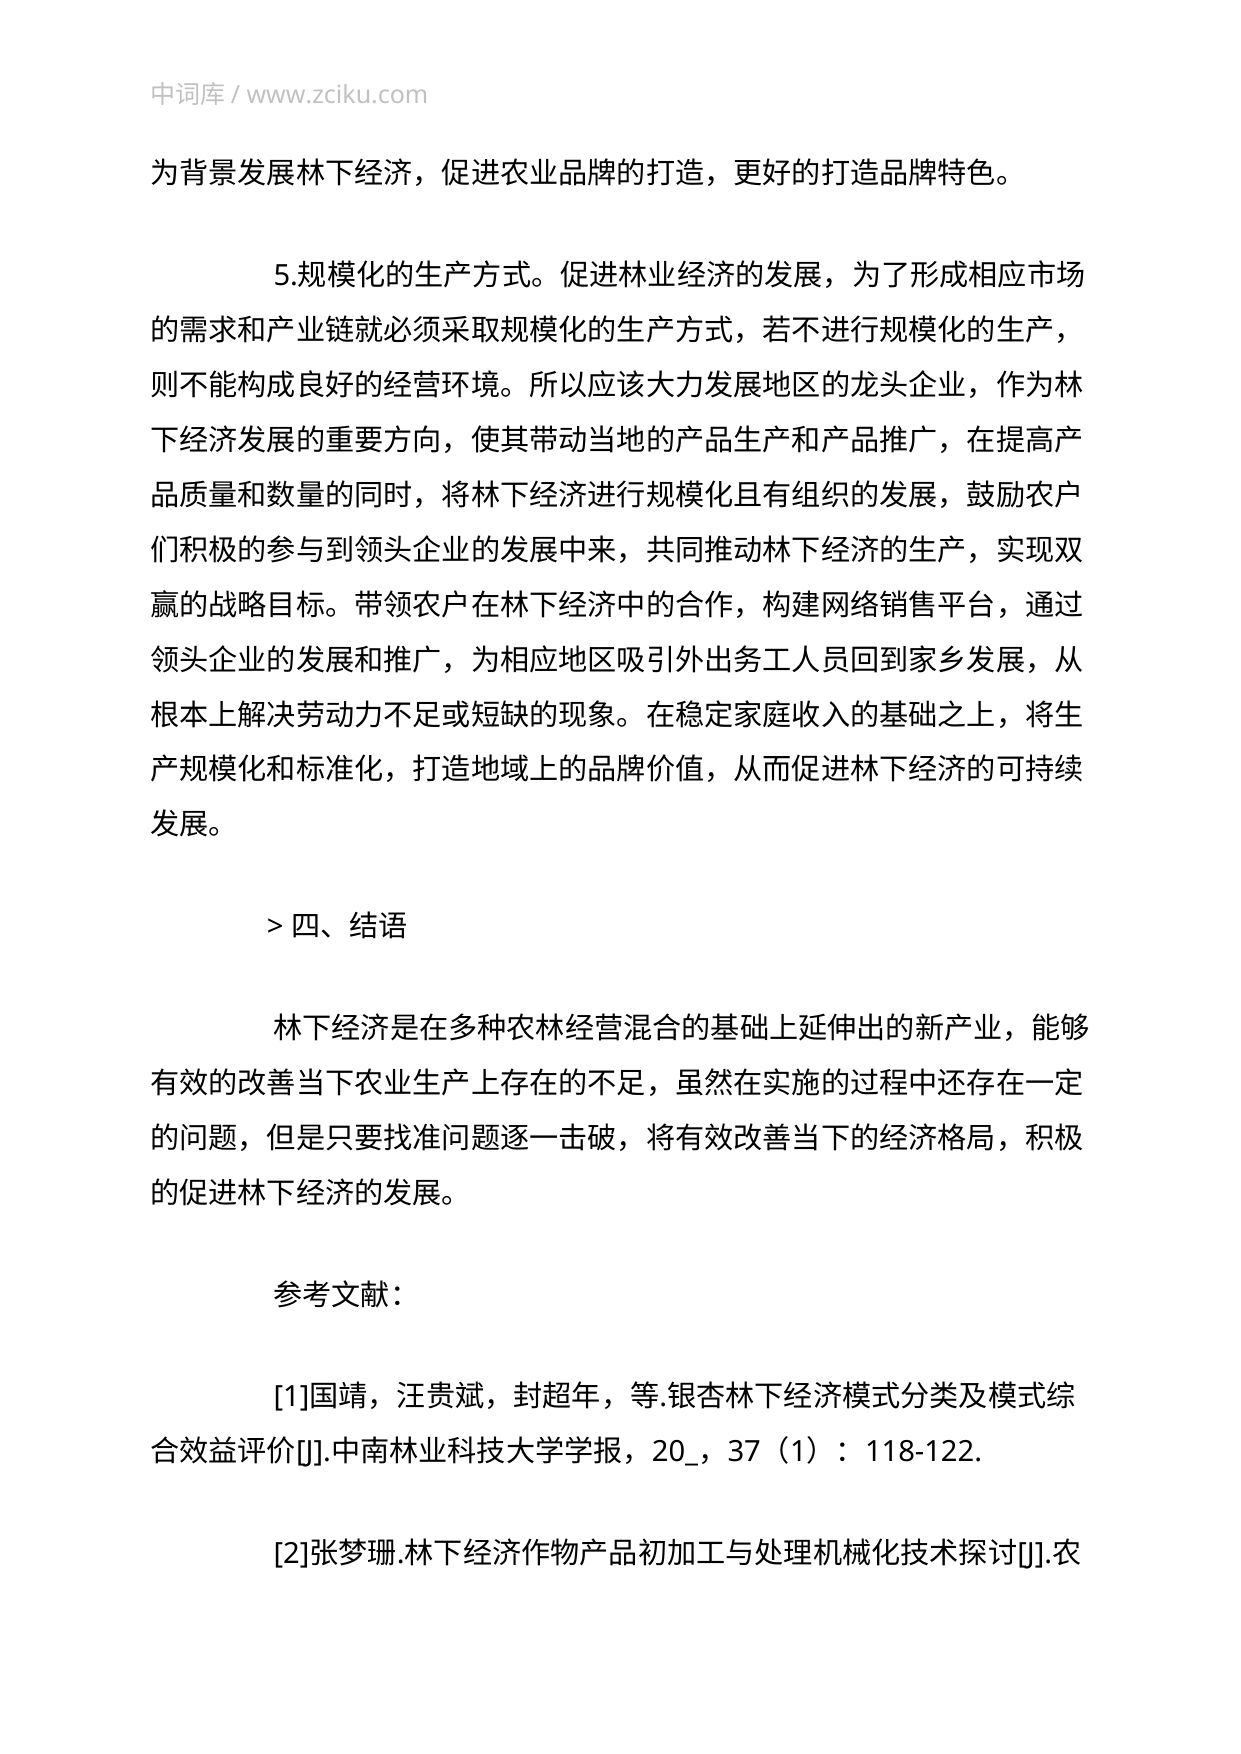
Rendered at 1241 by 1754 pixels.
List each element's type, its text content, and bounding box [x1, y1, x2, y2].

text [1]国靖，汪贵斌，封超年，等.银杏林下经济模式分类及模式综合效益评价[J].中南林业科技大学学报，20_，37（1）：118-122. [150, 1373, 1090, 1470]
text 林下经济是在多种农林经营混合的基础上延伸出的新产业，能够有效的改善当下农业生产上存在的不足，虽然在实施的过程中还存在一定的问题，但是只要找准问题逐一击破，将有效改善当下的经济格局，积极的促进林下经济的发展。 [150, 1004, 1090, 1212]
text 5.规模化的生产方式。促进林业经济的发展，为了形成相应市场的需求和产业链就必须采取规模化的生产方式，若不进行规模化的生产，则不能构成良好的经营环境。所以应该大力发展地区的龙头企业，作为林下经济发展的重要方向，使其带动当地的产品生产和产品推广，在提高产品质量和数量的同时，将林下经济进行规模化且有组织的发展，鼓励农户们积极的参与到领头企业的发展中来，共同推动林下经济的生产，实现双赢的战略目标。带领农户在林下经济中的合作，构建网络销售平台，通过领头企业的发展和推广，为相应地区吸引外出务工人员回到家乡发展，从根本上解决劳动力不足或短缺的现象。在稳定家庭收入的基础之上，将生产规模化和标准化，打造地域上的品牌价值，从而促进林下经济的可持续发展。 [150, 252, 1090, 843]
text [150, 1530, 1090, 1572]
text 参考文献： [150, 1271, 1090, 1313]
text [150, 150, 1090, 192]
text > 四、结语 [150, 903, 1090, 945]
